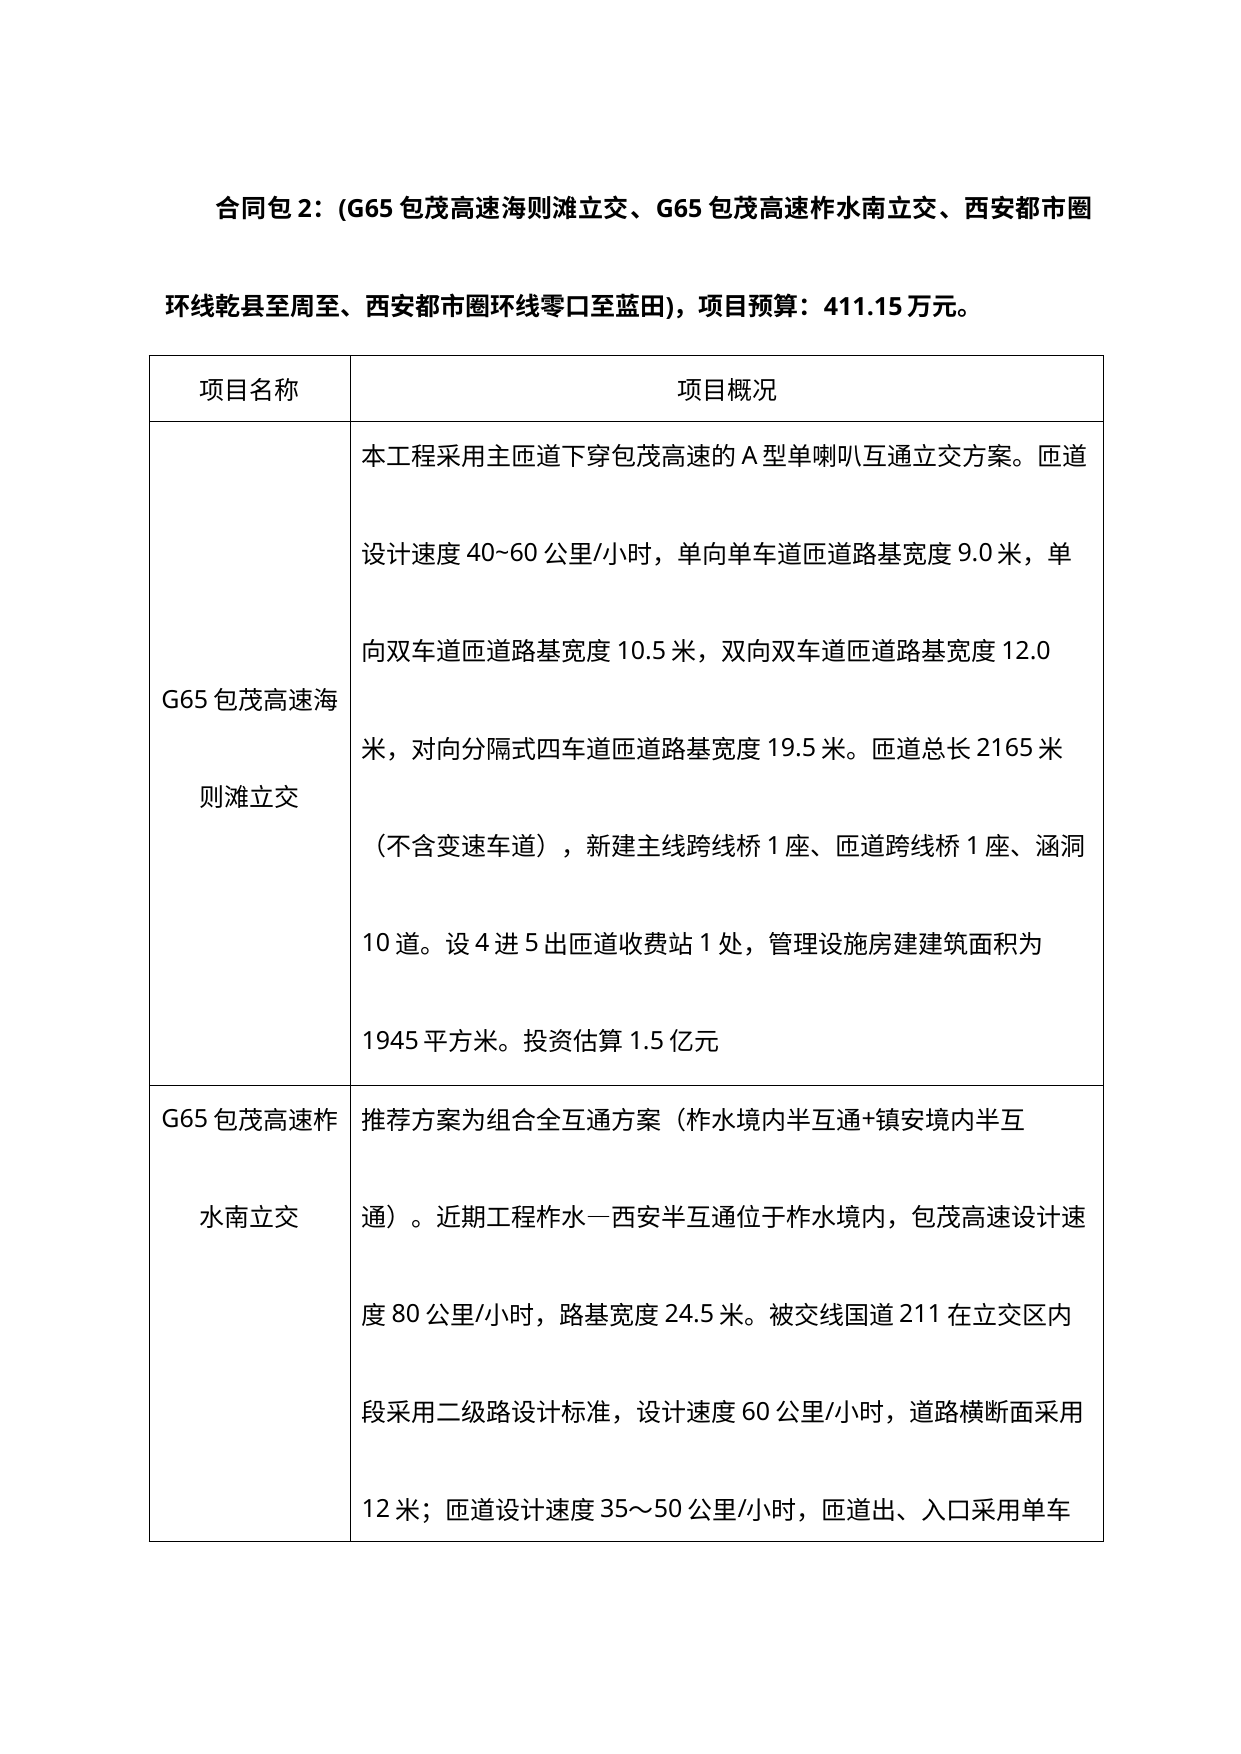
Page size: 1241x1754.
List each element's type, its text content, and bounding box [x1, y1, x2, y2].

table_cell G65包茂高速柞水南立交 [150, 1086, 350, 1541]
table_cell G65包茂高速海则滩立交 [150, 422, 350, 1085]
table_header 项目概况 [351, 356, 1103, 421]
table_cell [351, 1086, 1103, 1541]
table_cell 本工程采用主匝道下穿包茂高速的A型单喇叭互通立交方案。匝道设计速度40~60公里/小时，单向单车道匝道路基宽度9.0米，单向双车道匝道路基宽度10.5米，双向双车道匝道路基宽度12.0米，对向分隔式四车道匝道路基宽度19.5米。匝道总长2165米（不含变速车道），新建主线跨线桥1座、匝道跨线桥1座、涵洞10道。设4进5出匝道收费站1处，管理设施房建建筑面积为1945平方米。投资估算1.5亿元 [351, 422, 1103, 1085]
table_header 项目名称 [150, 356, 350, 421]
text 合同包2：(G65包茂高速海则滩立交、G65包茂高速柞水南立交、西安都市圈环线乾县至周至、西安都市圈环线零口至蓝田)，项目预算：411.15万元。 [165, 174, 1093, 337]
